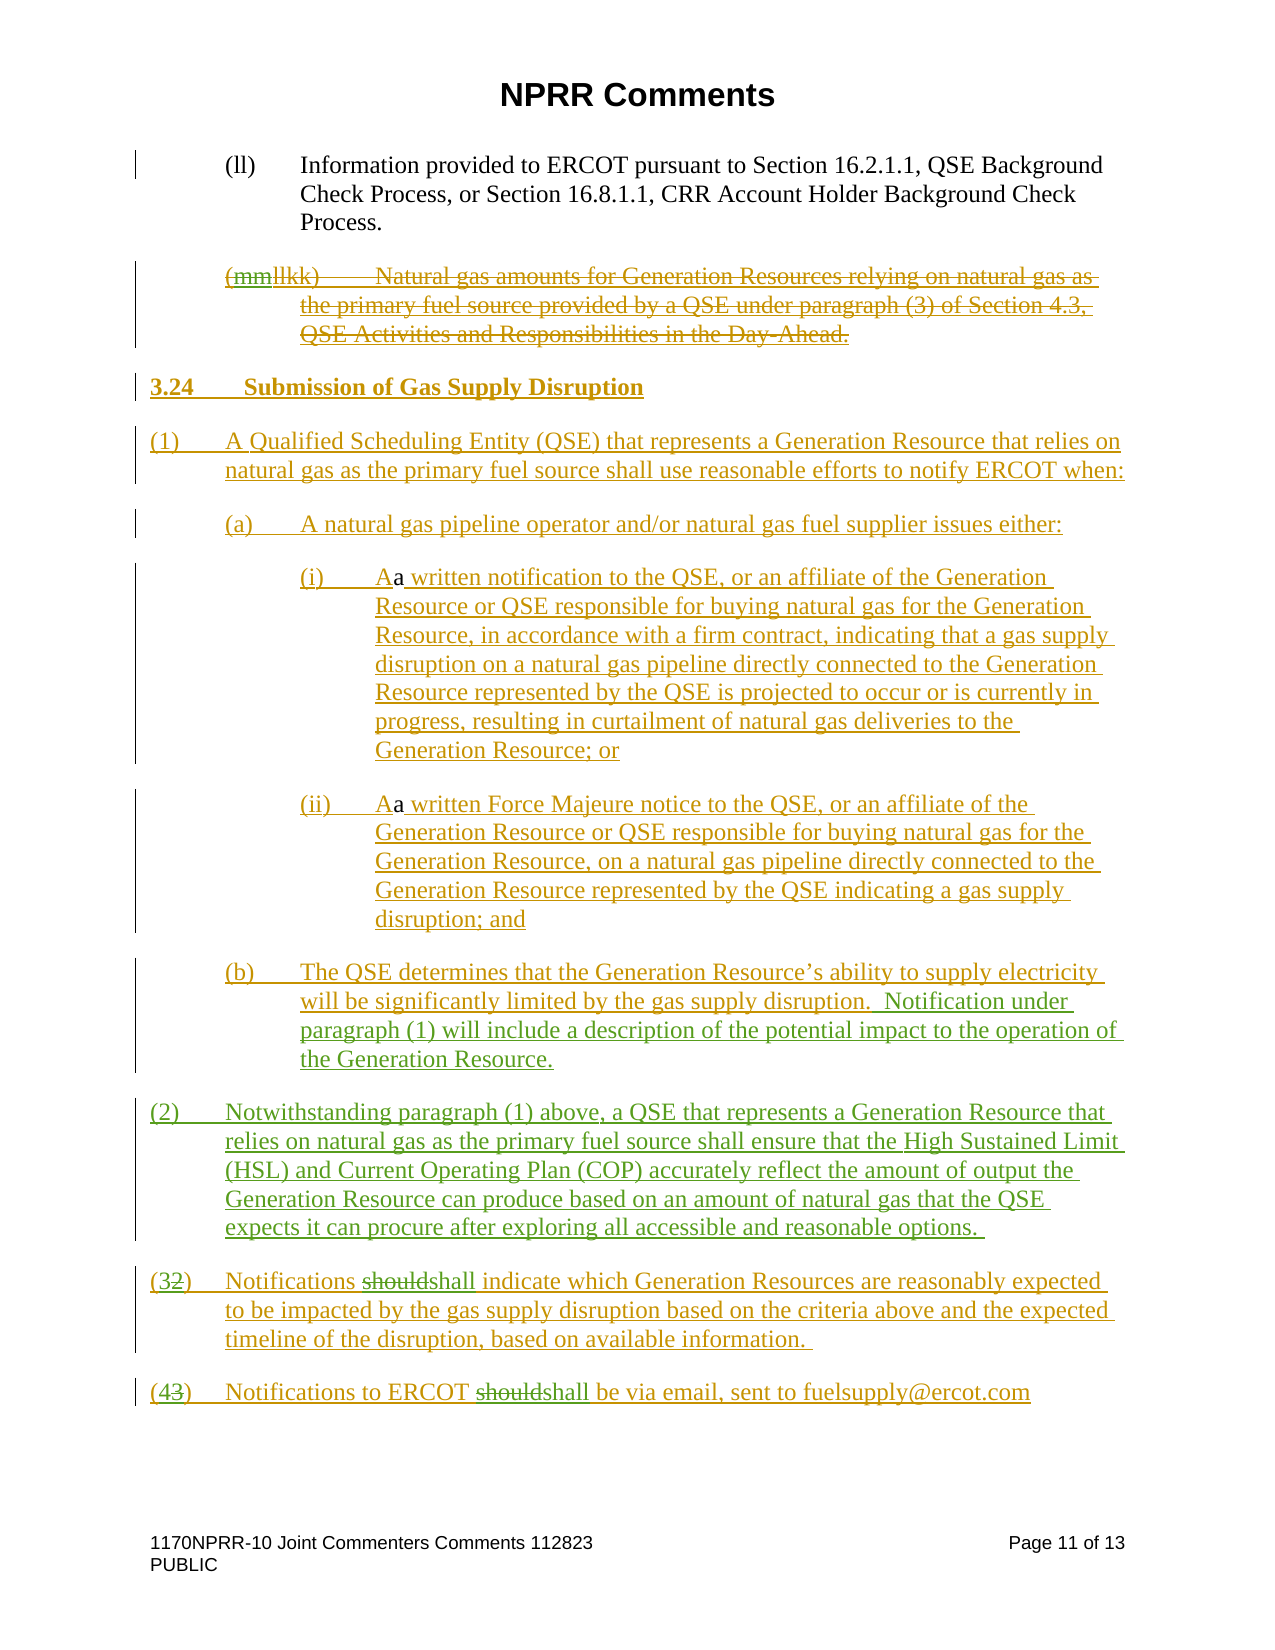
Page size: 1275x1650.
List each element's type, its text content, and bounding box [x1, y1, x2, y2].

text (ll) Information provided to ERCOT pursuant to Section 16.2.1.1, QSE Background Check Process, or Section 16.8.1.1, CRR Account Holder Background Check Process. [225, 150, 1125, 236]
